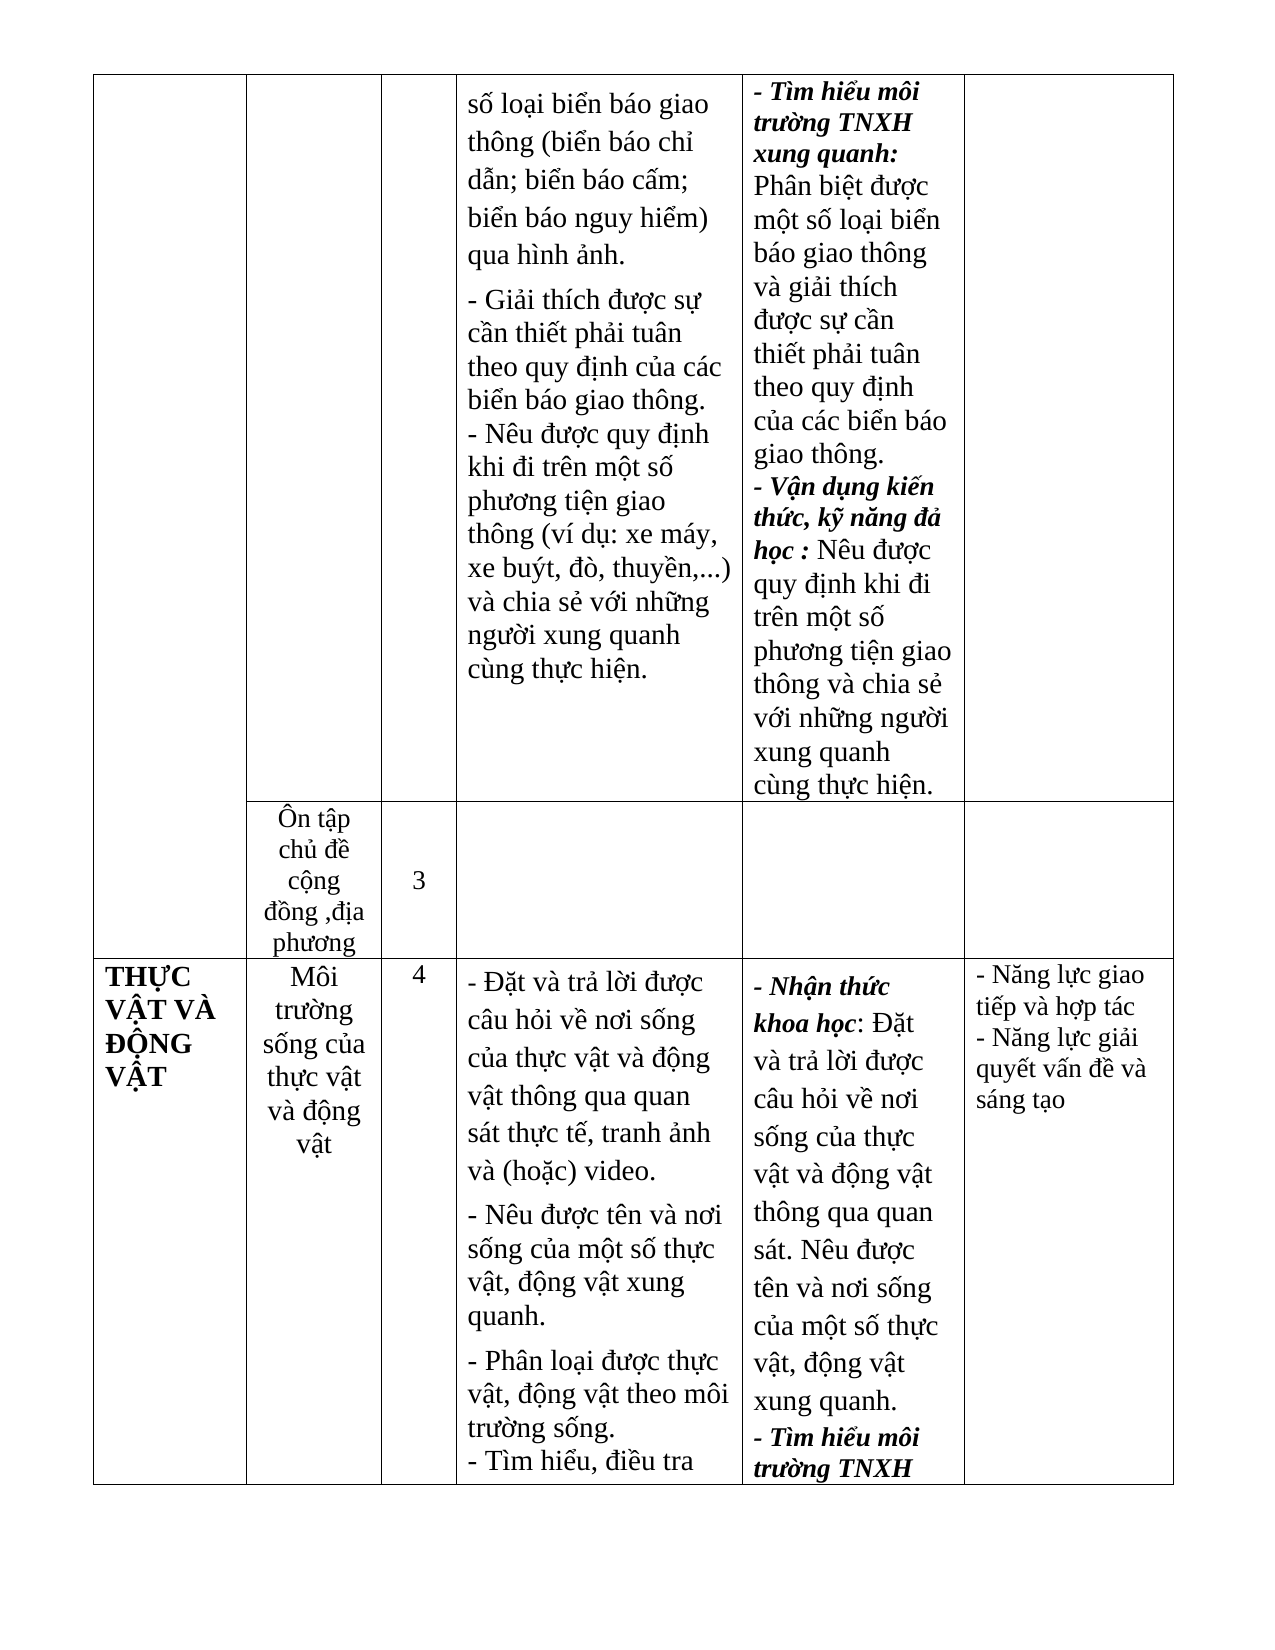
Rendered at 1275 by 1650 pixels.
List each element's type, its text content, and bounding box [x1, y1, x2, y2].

table_cell Ôn tập chủ đề cộng đồng ,địa phương [247, 802, 381, 958]
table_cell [743, 959, 964, 1483]
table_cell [457, 959, 742, 1483]
table_cell [965, 802, 1173, 958]
table_cell 3 [382, 802, 456, 958]
table_cell [743, 802, 964, 958]
table_cell 4 [382, 959, 456, 1483]
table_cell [247, 75, 381, 801]
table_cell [965, 959, 1173, 1483]
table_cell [743, 75, 964, 801]
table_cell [457, 75, 742, 801]
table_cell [94, 959, 246, 1483]
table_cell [247, 959, 381, 1483]
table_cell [965, 75, 1173, 801]
table_cell [457, 802, 742, 958]
table_cell 4 [382, 75, 456, 801]
